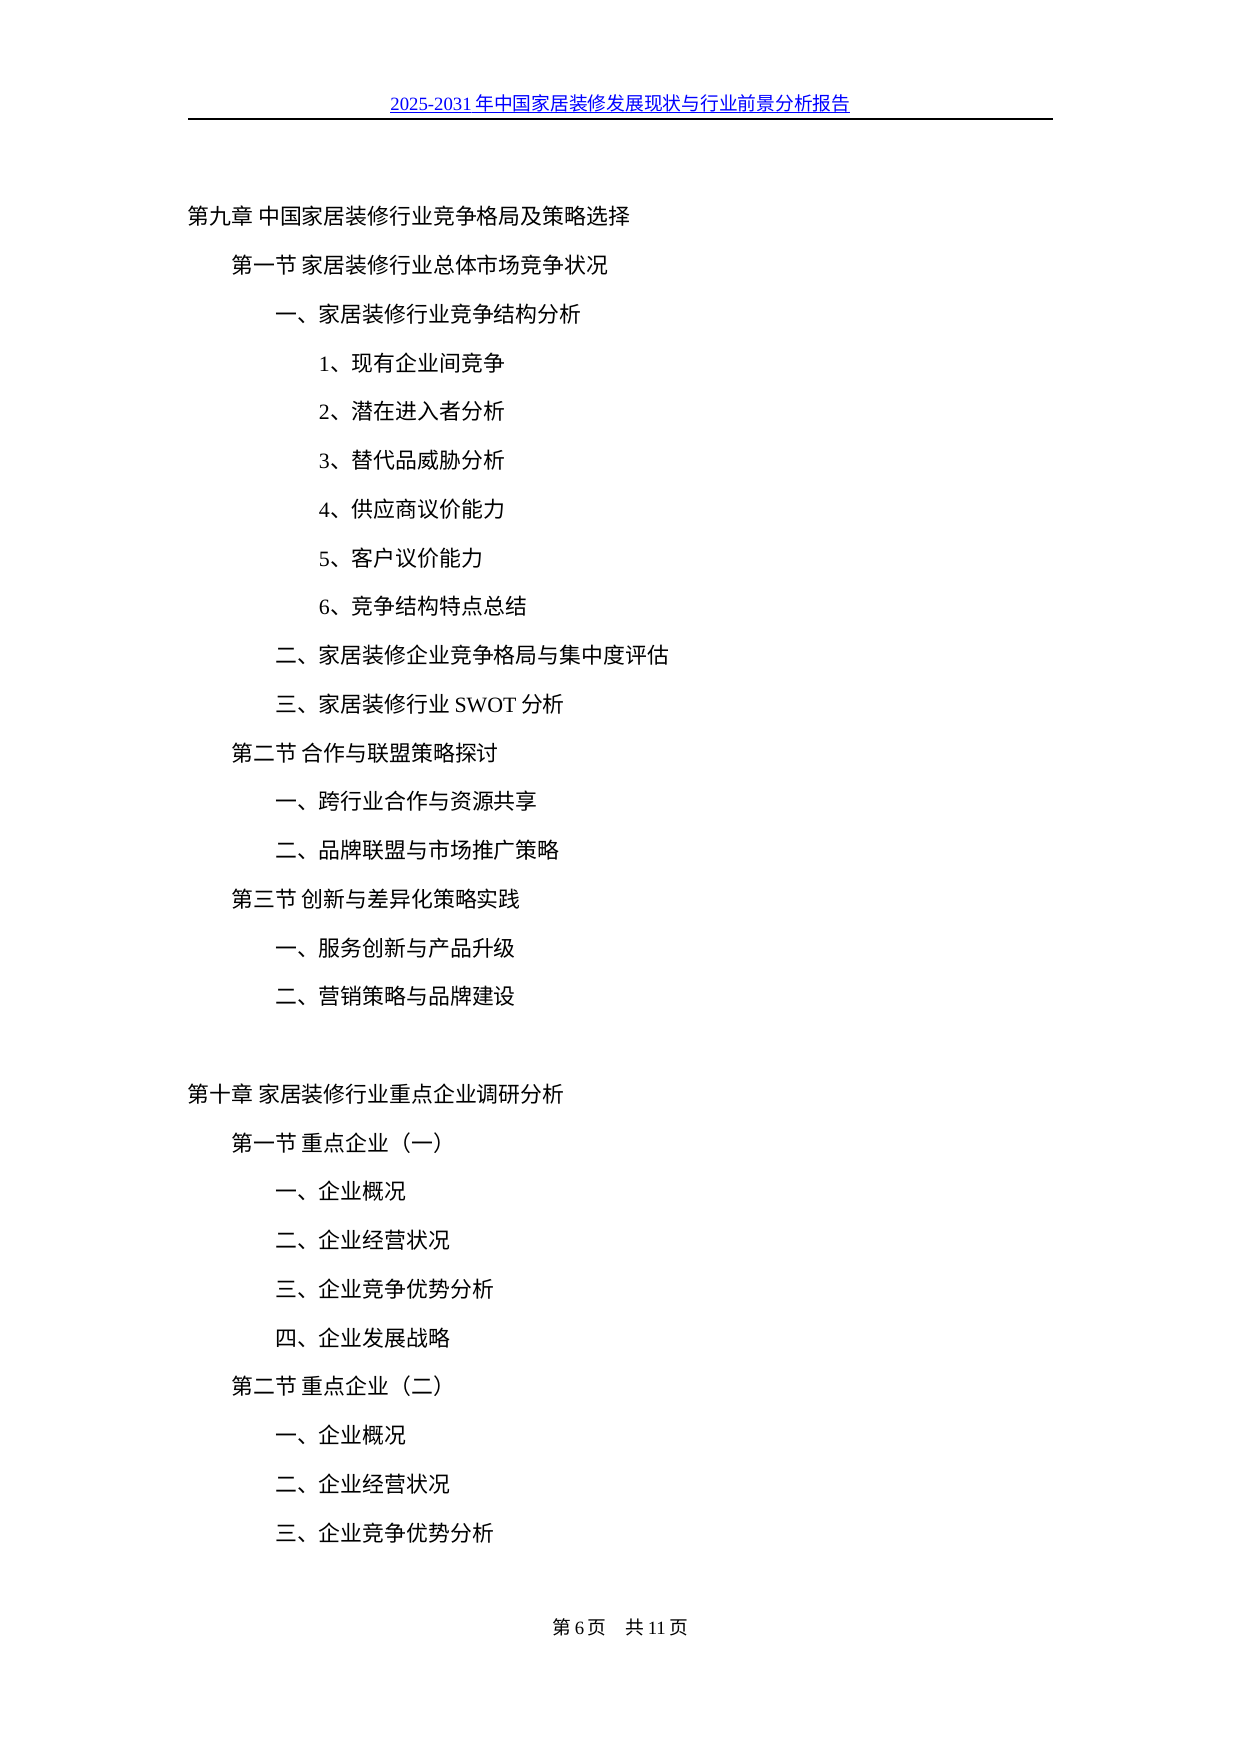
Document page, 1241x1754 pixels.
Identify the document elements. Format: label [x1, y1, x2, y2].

text [187, 150, 1053, 1548]
